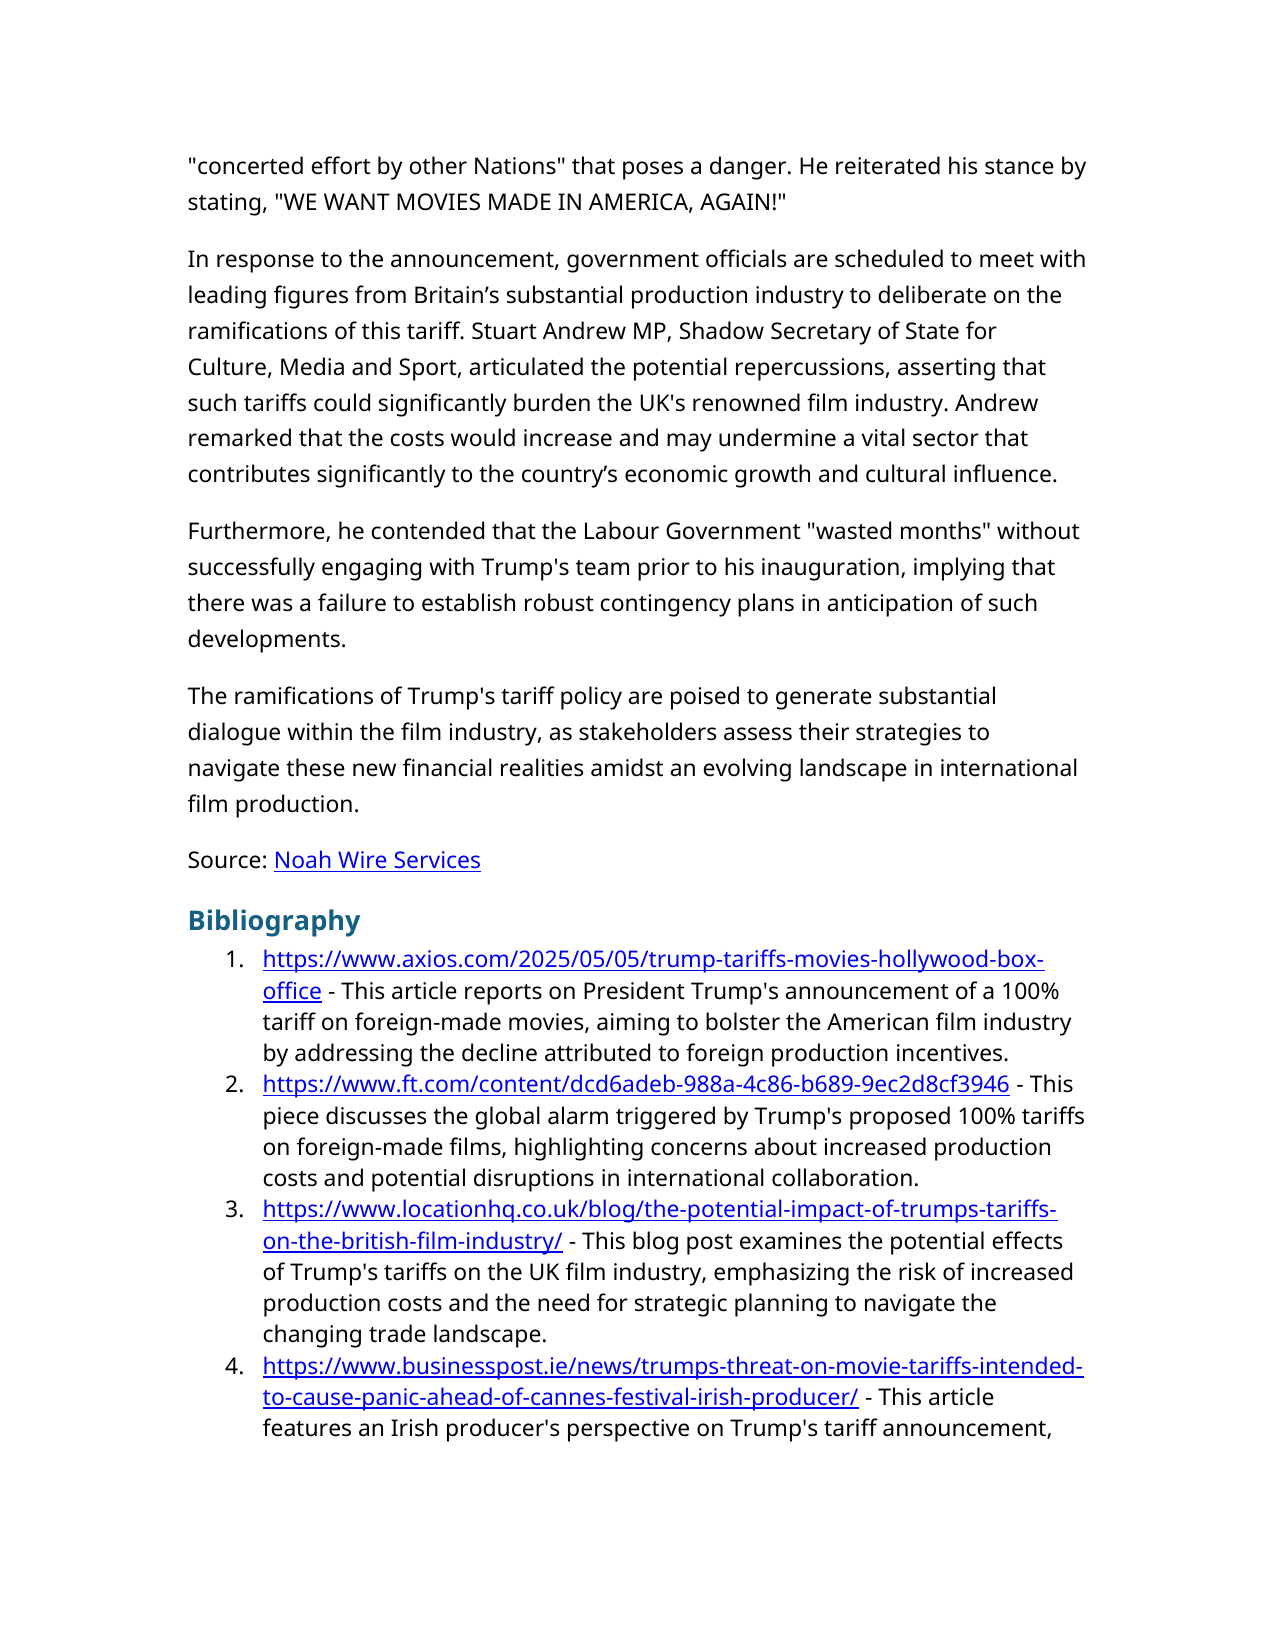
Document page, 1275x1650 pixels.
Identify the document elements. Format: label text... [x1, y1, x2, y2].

text In response to the announcement, government officials are scheduled to meet with leading figures from Britain’s substantial production industry to deliberate on the ramifications of this tariff. Stuart Andrew MP, Shadow Secretary of State for Culture, Media and Sport, articulated the potential repercussions, asserting that such tariffs could significantly burden the UK's renowned film industry. Andrew remarked that the costs would increase and may undermine a vital sector that contributes significantly to the country’s economic growth and cultural influence. [187, 243, 1087, 489]
list https://www.locationhq.co.uk/blog/the-potential-impact-of-trumps-tariffs-on-the-british-film-industry/ - This blog post examines the potential effects of Trump's tariffs on the UK film industry, emphasizing the risk of increased production costs and the need for strategic planning to navigate the changing trade landscape. [225, 1193, 1087, 1350]
list https://www.axios.com/2025/05/05/trump-tariffs-movies-hollywood-box-office - This article reports on President Trump's announcement of a 100% tariff on foreign-made movies, aiming to bolster the American film industry by addressing the decline attributed to foreign production incentives. [225, 943, 1087, 1068]
subtitle Bibliography [187, 901, 1087, 938]
text Source: Noah Wire Services [187, 844, 1087, 876]
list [225, 1350, 1087, 1443]
text The ramifications of Trump's tariff policy are poised to generate substantial dialogue within the film industry, as stakeholders assess their strategies to navigate these new financial realities amidst an evolving landscape in international film production. [187, 680, 1087, 819]
text Furthermore, he contended that the Labour Government "wasted months" without successfully engaging with Trump's team prior to his inauguration, implying that there was a failure to establish robust contingency plans in anticipation of such developments. [187, 515, 1087, 654]
list https://www.ft.com/content/dcd6adeb-988a-4c86-b689-9ec2d8cf3946 - This piece discusses the global alarm triggered by Trump's proposed 100% tariffs on foreign-made films, highlighting concerns about increased production costs and potential disruptions in international collaboration. [225, 1068, 1087, 1193]
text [187, 150, 1087, 217]
